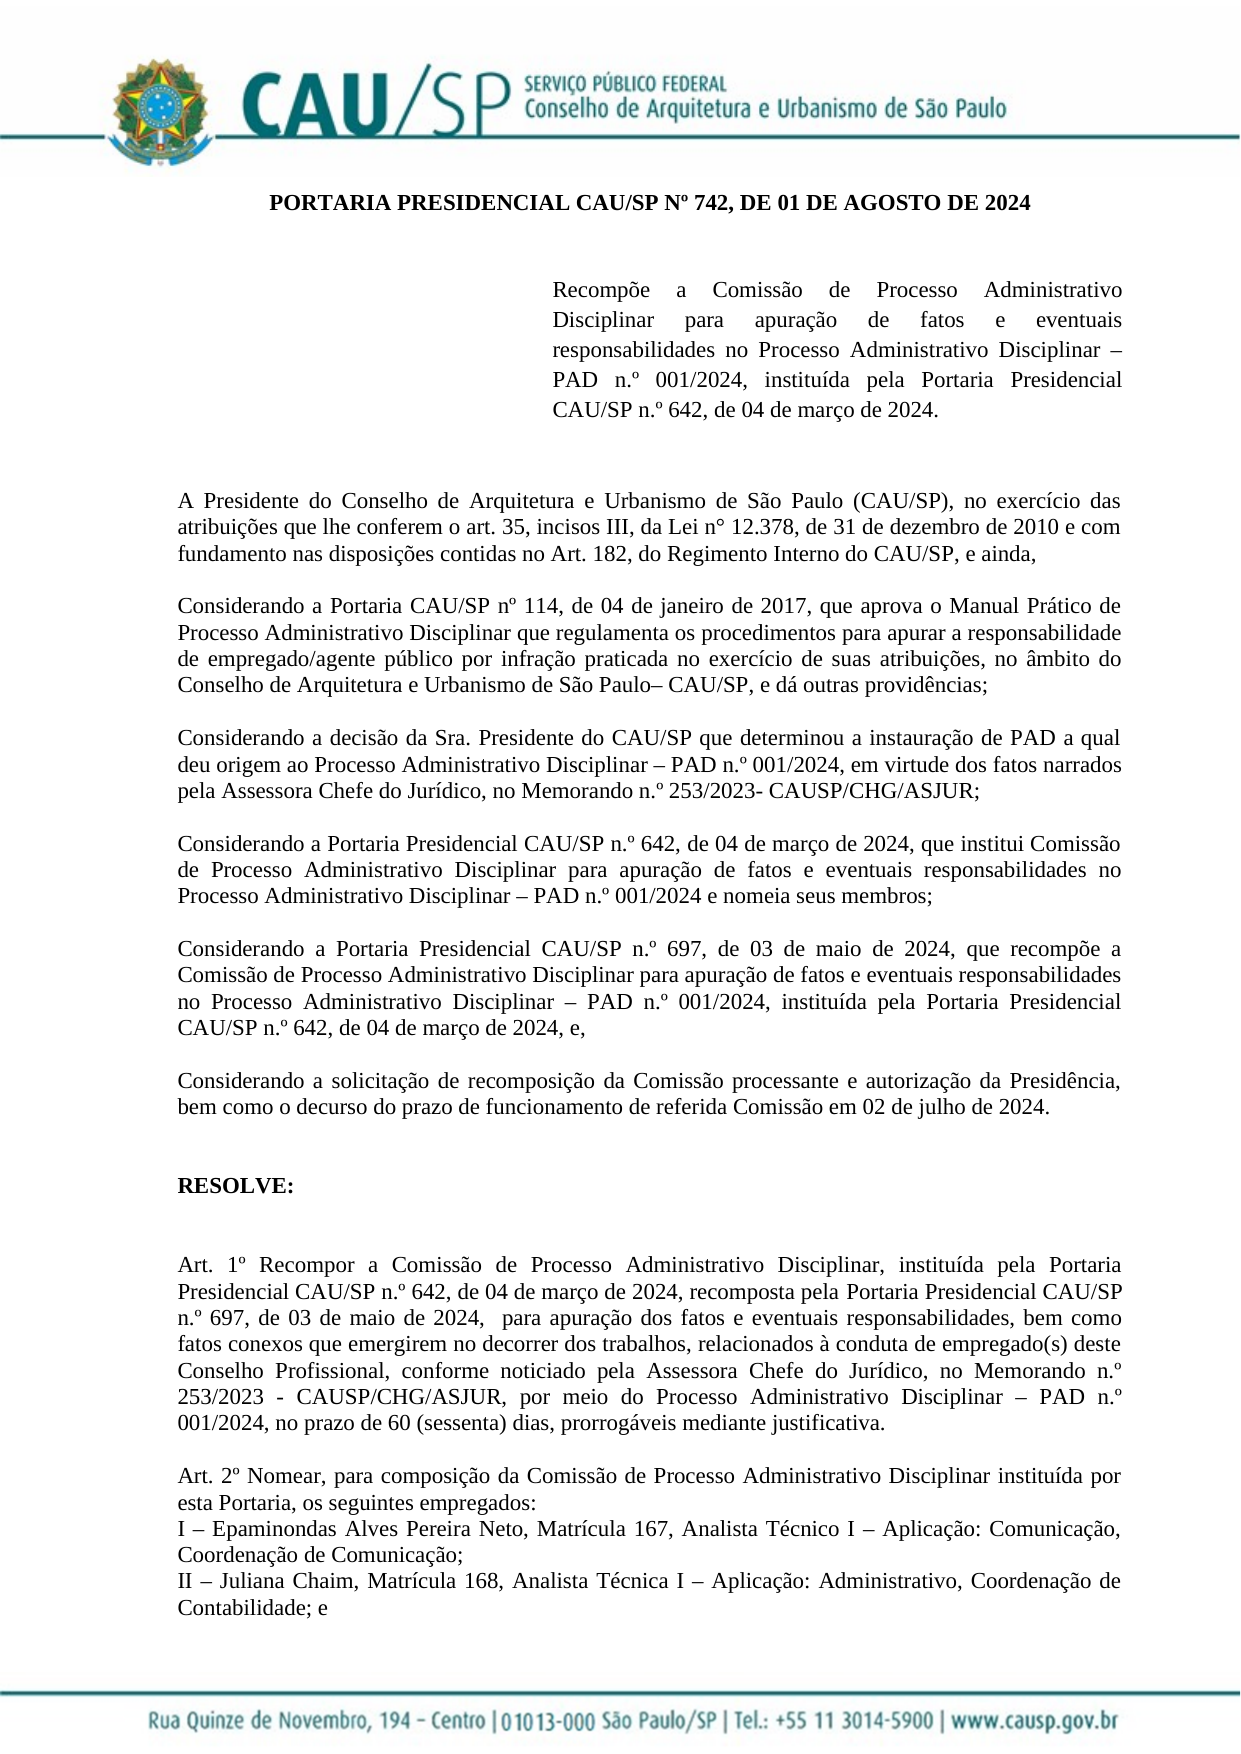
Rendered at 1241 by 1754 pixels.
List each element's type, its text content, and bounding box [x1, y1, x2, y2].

text Recompõe a Comissão de Processo Administrativo Disciplinar para apuração de fatos e eventuais responsabilidades no Processo Administrativo Disciplinar – PAD n.º 001/2024, instituída pela Portaria Presidencial CAU/SP n.º 642, de 04 de março de 2024. [552, 276, 1123, 423]
picture [0, 6, 1241, 177]
picture [0, 1672, 1241, 1754]
text Art. 1º Recompor a Comissão de Processo Administrativo Disciplinar, instituída pela Portaria Presidencial CAU/SP n.º 642, de 04 de março de 2024, recomposta pela Portaria Presidencial CAU/SP n.º 697, de 03 de maio de 2024, para apuração dos fatos e eventuais responsabilidades, bem como fatos conexos que emergirem no decorrer dos trabalhos, relacionados à conduta de empregado(s) deste Conselho Profissional, conforme noticiado pela Assessora Chefe do Jurídico, no Memorando n.º 253/2023 - CAUSP/CHG/ASJUR, por meio do Processo Administrativo Disciplinar – PAD n.º 001/2024, no prazo de 60 (sessenta) dias, prorrogáveis mediante justificativa. [177, 1251, 1123, 1436]
text PORTARIA PRESIDENCIAL CAU/SP Nº 742, DE 01 DE AGOSTO DE 2024 [177, 189, 1123, 215]
text Considerando a Portaria Presidencial CAU/SP n.º 697, de 03 de maio de 2024, que recompõe a Comissão de Processo Administrativo Disciplinar para apuração de fatos e eventuais responsabilidades no Processo Administrativo Disciplinar – PAD n.º 001/2024, instituída pela Portaria Presidencial CAU/SP n.º 642, de 04 de março de 2024, e, [177, 935, 1123, 1041]
text II – Juliana Chaim, Matrícula 168, Analista Técnica I – Aplicação: Administrativo, Coordenação de Contabilidade; e [177, 1568, 1123, 1620]
text I – Epaminondas Alves Pereira Neto, Matrícula 167, Analista Técnico I – Aplicação: Comunicação, Coordenação de Comunicação; [177, 1515, 1123, 1568]
text Considerando a Portaria Presidencial CAU/SP n.º 642, de 04 de março de 2024, que institui Comissão de Processo Administrativo Disciplinar para apuração de fatos e eventuais responsabilidades no Processo Administrativo Disciplinar – PAD n.º 001/2024 e nomeia seus membros; [177, 830, 1123, 909]
text Art. 2º Nomear, para composição da Comissão de Processo Administrativo Disciplinar instituída por esta Portaria, os seguintes empregados: [177, 1462, 1123, 1515]
text Considerando a solicitação de recomposição da Comissão processante e autorização da Presidência, bem como o decurso do prazo de funcionamento de referida Comissão em 02 de julho de 2024. [177, 1067, 1123, 1119]
text A Presidente do Conselho de Arquitetura e Urbanismo de São Paulo (CAU/SP), no exercício das atribuições que lhe conferem o art. 35, incisos III, da Lei n° 12.378, de 31 de dezembro de 2010 e com fundamento nas disposições contidas no Art. 182, do Regimento Interno do CAU/SP, e ainda, [177, 487, 1123, 566]
text Considerando a Portaria CAU/SP nº 114, de 04 de janeiro de 2017, que aprova o Manual Prático de Processo Administrativo Disciplinar que regulamenta os procedimentos para apurar a responsabilidade de empregado/agente público por infração praticada no exercício de suas atribuições, no âmbito do Conselho de Arquitetura e Urbanismo de São Paulo– CAU/SP, e dá outras providências; [177, 592, 1123, 698]
text Considerando a decisão da Sra. Presidente do CAU/SP que determinou a instauração de PAD a qual deu origem ao Processo Administrativo Disciplinar – PAD n.º 001/2024, em virtude dos fatos narrados pela Assessora Chefe do Jurídico, no Memorando n.º 253/2023- CAUSP/CHG/ASJUR; [177, 724, 1123, 803]
text RESOLVE: [177, 1172, 1123, 1199]
